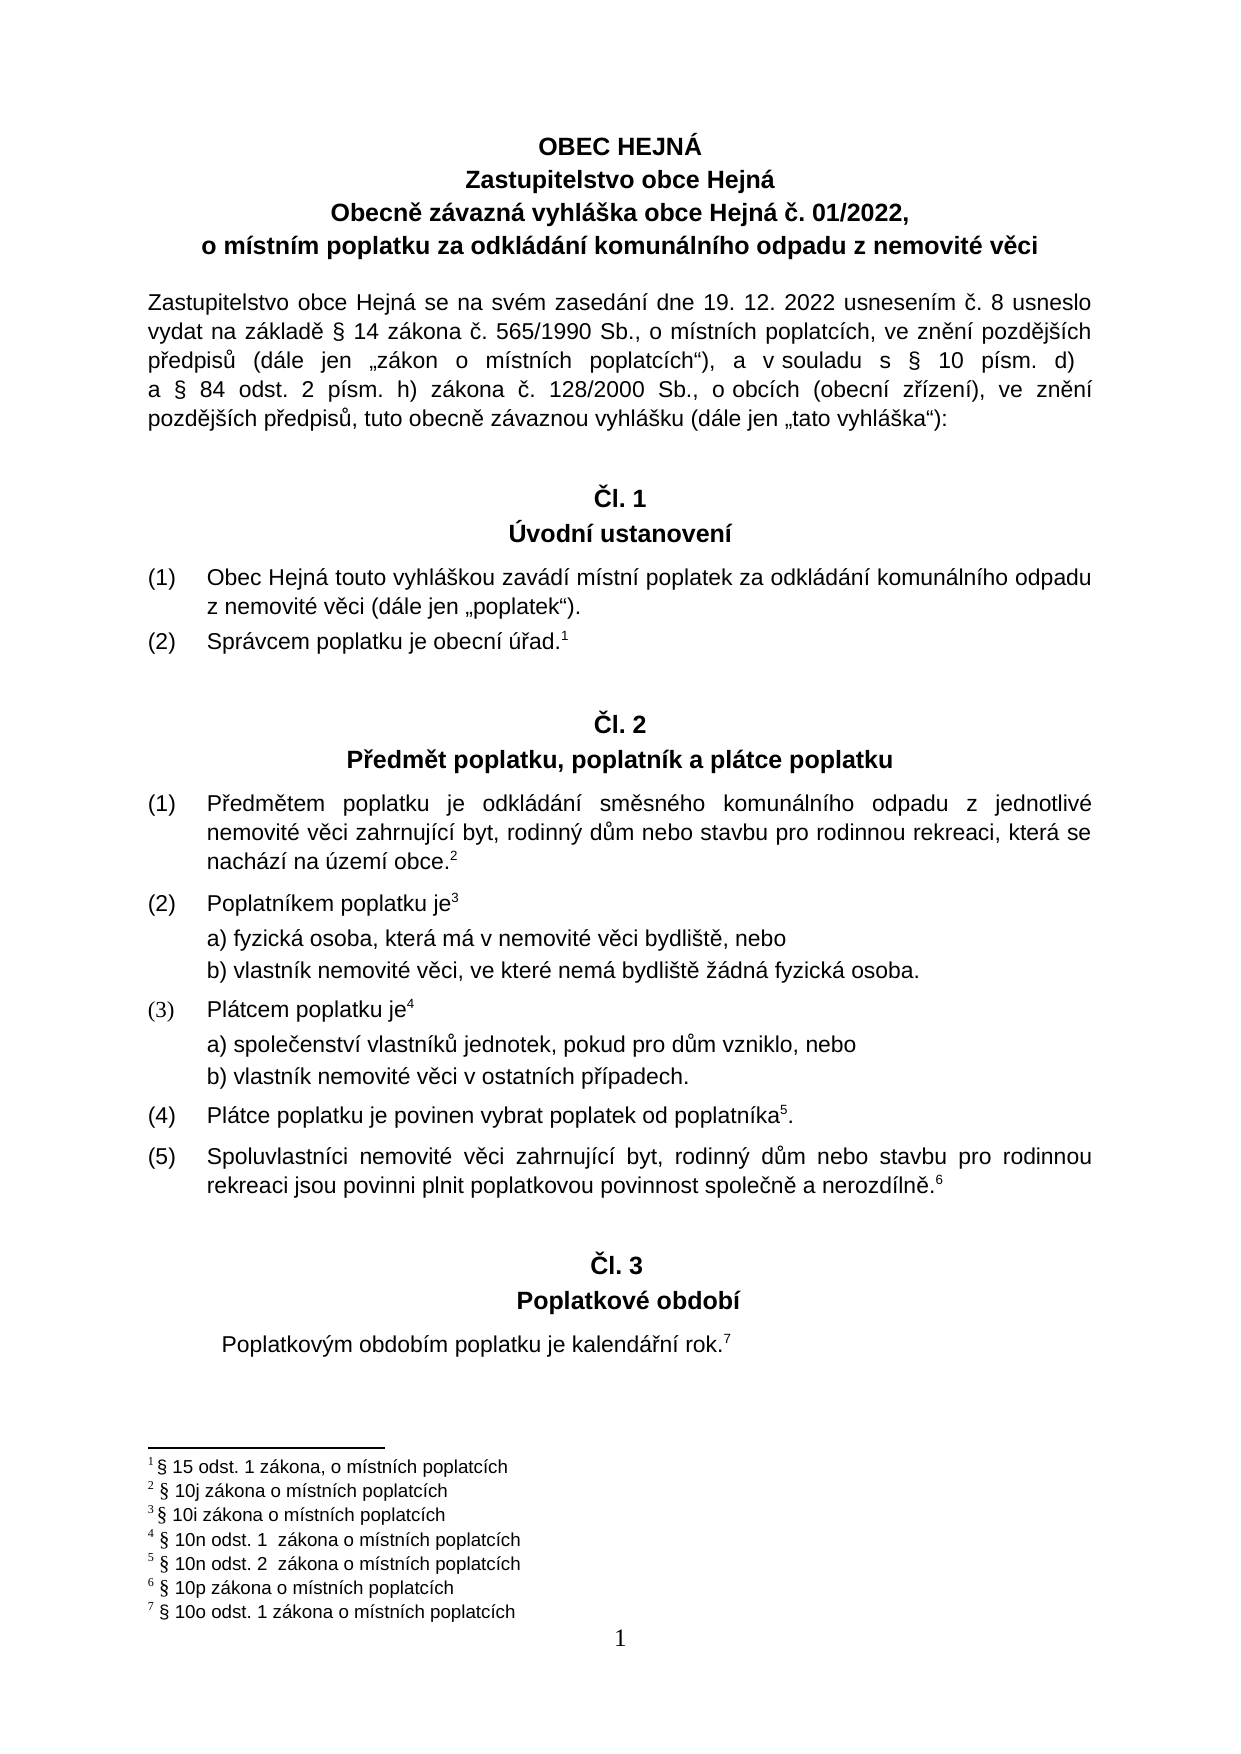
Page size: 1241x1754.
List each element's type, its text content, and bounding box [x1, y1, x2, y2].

text Čl. 3 [577, 1251, 1093, 1280]
text Čl. 1 [148, 484, 1093, 512]
text a) společenství vlastníků jednotek, pokud pro dům vzniklo, nebo [148, 1031, 1093, 1057]
text Poplatkovým obdobím poplatku je kalendářní rok. [148, 1331, 1093, 1358]
list Plátce poplatku je povinen vybrat poplatek od poplatníka. [148, 1102, 1093, 1128]
list Správcem poplatku je obecní úřad. [148, 628, 1093, 655]
text Čl. 2 [148, 710, 1093, 739]
text Poplatkové období [510, 1286, 1093, 1315]
list Poplatníkem poplatku je [148, 890, 1093, 916]
list Spoluvlastníci nemovité věci zahrnující byt, rodinný dům nebo stavbu pro rodinnou rekreaci jsou povinni plnit poplatkovou povinnost společně a nerozdílně. [148, 1143, 1093, 1198]
text OBEC HEJNÁ [148, 132, 1093, 161]
text Zastupitelstvo obce Hejná [148, 165, 1093, 194]
text Předmět poplatku, poplatník a plátce poplatku [148, 745, 1093, 774]
text b) vlastník nemovité věci v ostatních případech. [148, 1063, 1093, 1089]
text b) vlastník nemovité věci, ve které nemá bydliště žádná fyzická osoba. [148, 957, 1093, 983]
text Obecně závazná vyhláška obce Hejná č. 01/2022, [148, 198, 1093, 227]
list Plátcem poplatku je [148, 996, 1093, 1022]
text Zastupitelstvo obce Hejná se na svém zasedání dne 19. 12. 2022 usnesením č. 8 usneslo vydat na základě § 14 zákona č. 565/1990 Sb., o místních poplatcích, ve znění pozdějších předpisů (dále jen „zákon o místních poplatcích“), a v souladu s § 10 písm. d) a § 84 odst. 2 písm. h) zákona č. 128/2000 Sb., o obcích (obecní zřízení), ve znění pozdějších předpisů, tuto obecně závaznou vyhlášku (dále jen „tato vyhláška“): [148, 289, 1093, 431]
list Předmětem poplatku je odkládání směsného komunálního odpadu z jednotlivé nemovité věci zahrnující byt, rodinný dům nebo stavbu pro rodinnou rekreaci, která se nachází na území obce. [148, 790, 1093, 874]
text a) fyzická osoba, která má v nemovité věci bydliště, nebo [148, 925, 1093, 951]
list Obec Hejná touto vyhláškou zavádí místní poplatek za odkládání komunálního odpadu z nemovité věci (dále jen „poplatek“). [148, 564, 1093, 619]
text Úvodní ustanovení [148, 519, 1093, 547]
text o místním poplatku za odkládání komunálního odpadu z nemovité věci [148, 231, 1093, 260]
